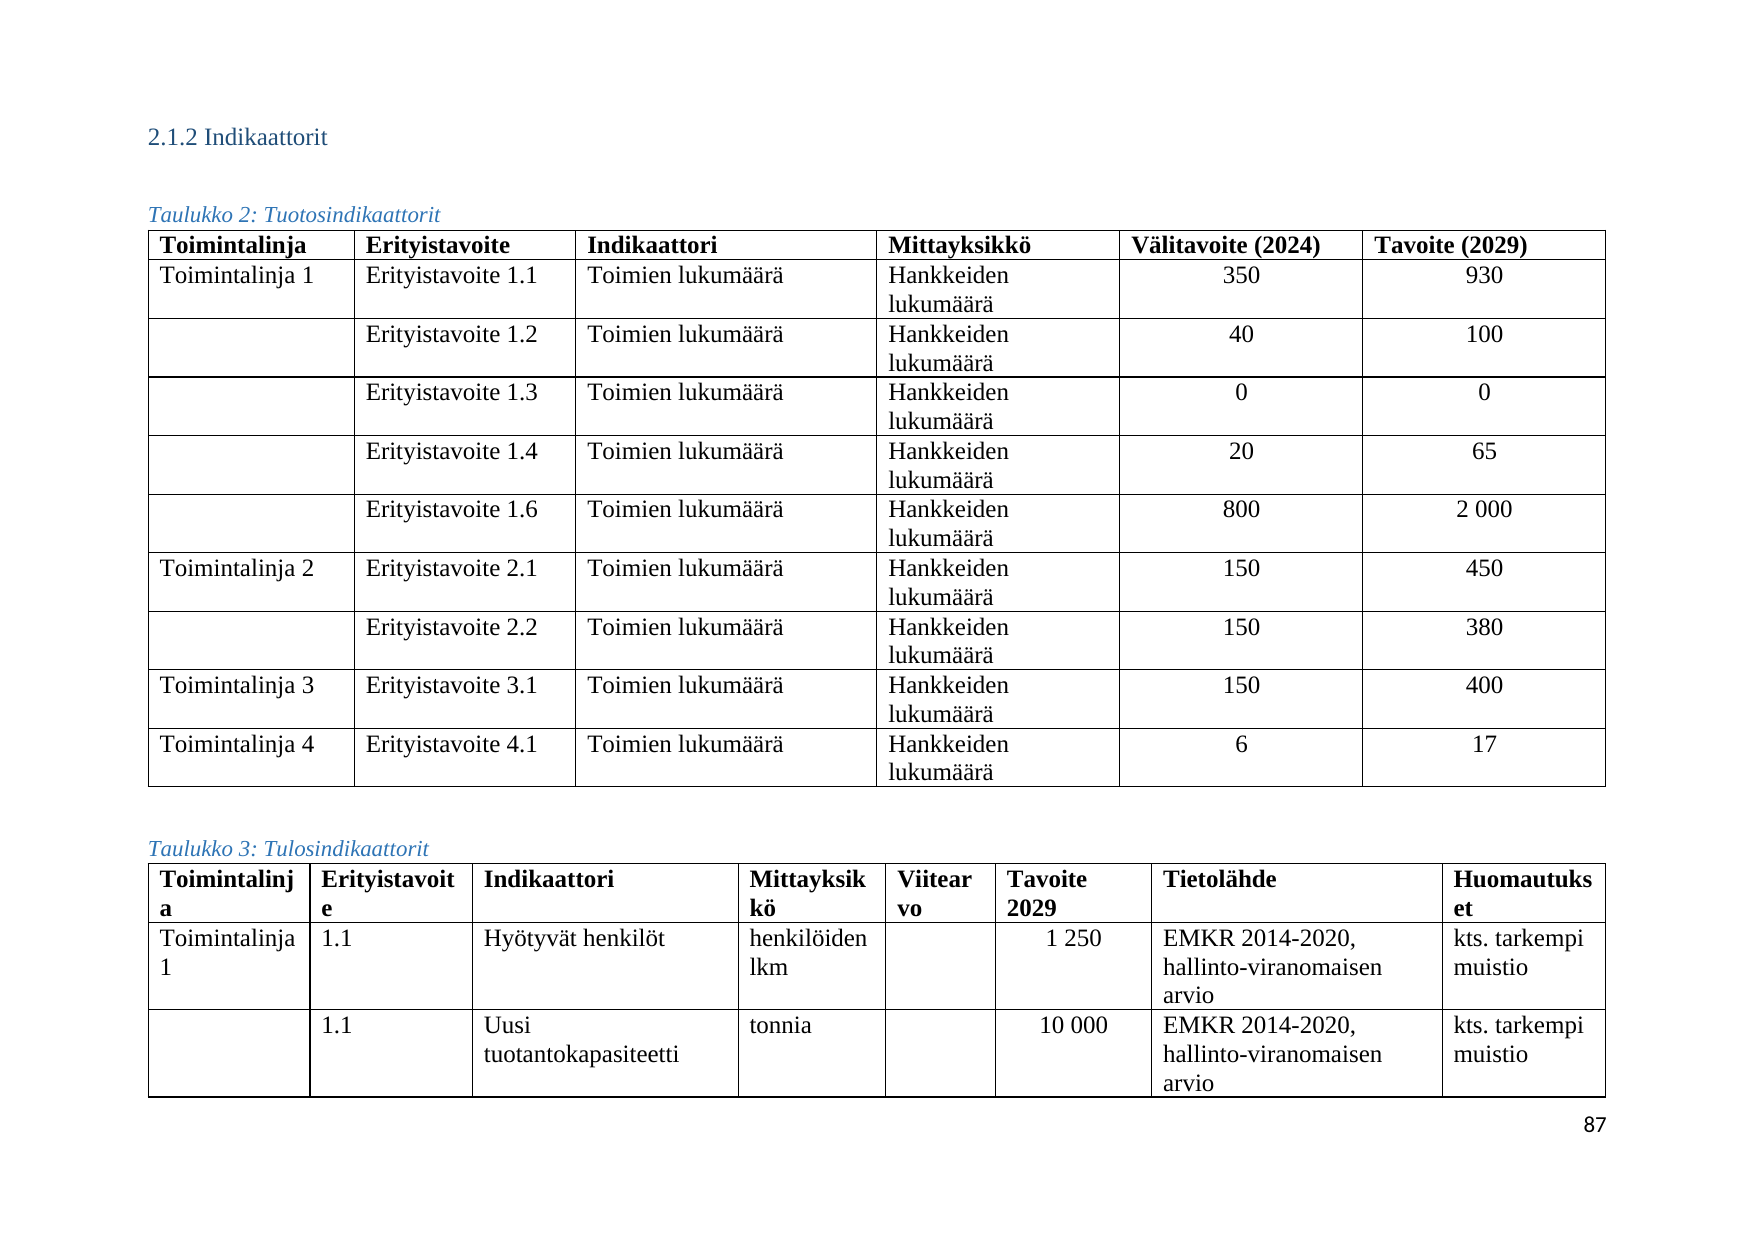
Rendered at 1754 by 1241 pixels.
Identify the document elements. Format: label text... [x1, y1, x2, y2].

table_header Huomautukset [1443, 864, 1605, 922]
table_header Indikaattori [576, 231, 876, 259]
table_cell 150 [1120, 612, 1362, 669]
table_cell 400 [1363, 670, 1605, 728]
table_cell Hankkeiden lukumäärä [877, 729, 1119, 786]
table_cell Hankkeiden lukumäärä [877, 612, 1119, 669]
table_cell [149, 1010, 309, 1096]
table_cell kts. tarkempi muistio [1443, 923, 1605, 1009]
table_header Viitearvo [886, 864, 995, 922]
table_cell Erityistavoite 4.1 [355, 729, 575, 786]
table_cell [149, 612, 354, 669]
table_cell 800 [1120, 495, 1362, 552]
table_cell Hyötyvät henkilöt [473, 923, 738, 1009]
subtitle 2.1.2 Indikaattorit [148, 122, 1606, 151]
table_cell Erityistavoite 1.4 [355, 436, 575, 493]
table_cell Toimien lukumäärä [576, 260, 876, 318]
table_cell Erityistavoite 2.1 [355, 553, 575, 611]
table_cell Toimintalinja 3 [149, 670, 354, 728]
table_cell 1.1 [311, 1010, 472, 1096]
table_cell Erityistavoite 1.3 [355, 378, 575, 435]
table_cell Erityistavoite 1.2 [355, 319, 575, 376]
subtitle Taulukko 3: Tulosindikaattorit [148, 835, 1606, 861]
table_cell [886, 923, 995, 1009]
table_header Tietolähde [1152, 864, 1442, 922]
table_cell 0 [1120, 378, 1362, 435]
table_cell Toimintalinja 1 [149, 260, 354, 318]
table_cell Hankkeiden lukumäärä [877, 319, 1119, 376]
table_cell Erityistavoite 1.6 [355, 495, 575, 552]
table_header Tavoite (2029) [1363, 231, 1605, 259]
table_cell 40 [1120, 319, 1362, 376]
table_cell Hankkeiden lukumäärä [877, 436, 1119, 493]
table_cell [149, 436, 354, 493]
table_cell 2 000 [1363, 495, 1605, 552]
table_cell Toimien lukumäärä [576, 670, 876, 728]
table_header Välitavoite (2024) [1120, 231, 1362, 259]
table_cell 1.1 [311, 923, 472, 1009]
table_cell 380 [1363, 612, 1605, 669]
table_header Toimintalinja [149, 864, 309, 922]
table_cell Erityistavoite 2.2 [355, 612, 575, 669]
table_cell [149, 319, 354, 376]
table_header Tavoite 2029 [996, 864, 1151, 922]
table_cell 150 [1120, 553, 1362, 611]
table_cell 1 250 [996, 923, 1151, 1009]
table_cell Uusi tuotantokapasiteetti [473, 1010, 738, 1096]
table_cell 0 [1363, 378, 1605, 435]
table_cell 150 [1120, 670, 1362, 728]
table_cell Toimien lukumäärä [576, 495, 876, 552]
table_cell [886, 1010, 995, 1096]
table_cell Hankkeiden lukumäärä [877, 260, 1119, 318]
table_cell Toimien lukumäärä [576, 612, 876, 669]
table_cell 450 [1363, 553, 1605, 611]
table_cell Toimien lukumäärä [576, 319, 876, 376]
table_header Toimintalinja [149, 231, 354, 259]
table_header Indikaattori [473, 864, 738, 922]
table_cell [149, 378, 354, 435]
table_cell Toimien lukumäärä [576, 553, 876, 611]
table_header Erityistavoite [355, 231, 575, 259]
table_cell Erityistavoite 1.1 [355, 260, 575, 318]
subtitle Taulukko 2: Tuotosindikaattorit [148, 201, 1606, 227]
table_cell Toimien lukumäärä [576, 436, 876, 493]
table_cell Toimien lukumäärä [576, 378, 876, 435]
table_cell Erityistavoite 3.1 [355, 670, 575, 728]
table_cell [1443, 1010, 1605, 1096]
table_cell Hankkeiden lukumäärä [877, 378, 1119, 435]
table_cell [149, 495, 354, 552]
table_cell 65 [1363, 436, 1605, 493]
table_cell 17 [1363, 729, 1605, 786]
table_cell Hankkeiden lukumäärä [877, 553, 1119, 611]
table_cell 930 [1363, 260, 1605, 318]
table_cell tonnia [739, 1010, 885, 1096]
table_cell 10 000 [996, 1010, 1151, 1096]
table_header Mittayksikkö [877, 231, 1119, 259]
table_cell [1152, 1010, 1442, 1096]
table_cell henkilöiden lkm [739, 923, 885, 1009]
table_cell 20 [1120, 436, 1362, 493]
table_cell Hankkeiden lukumäärä [877, 495, 1119, 552]
table_cell Toimintalinja 2 [149, 553, 354, 611]
table_cell Toimintalinja 1 [149, 923, 309, 1009]
table_cell 6 [1120, 729, 1362, 786]
table_cell Hankkeiden lukumäärä [877, 670, 1119, 728]
table_cell 100 [1363, 319, 1605, 376]
table_header Mittayksikkö [739, 864, 885, 922]
table_cell Toimien lukumäärä [576, 729, 876, 786]
table_cell Toimintalinja 4 [149, 729, 354, 786]
table_header Erityistavoite [311, 864, 472, 922]
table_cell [1152, 923, 1442, 1009]
table_cell 350 [1120, 260, 1362, 318]
